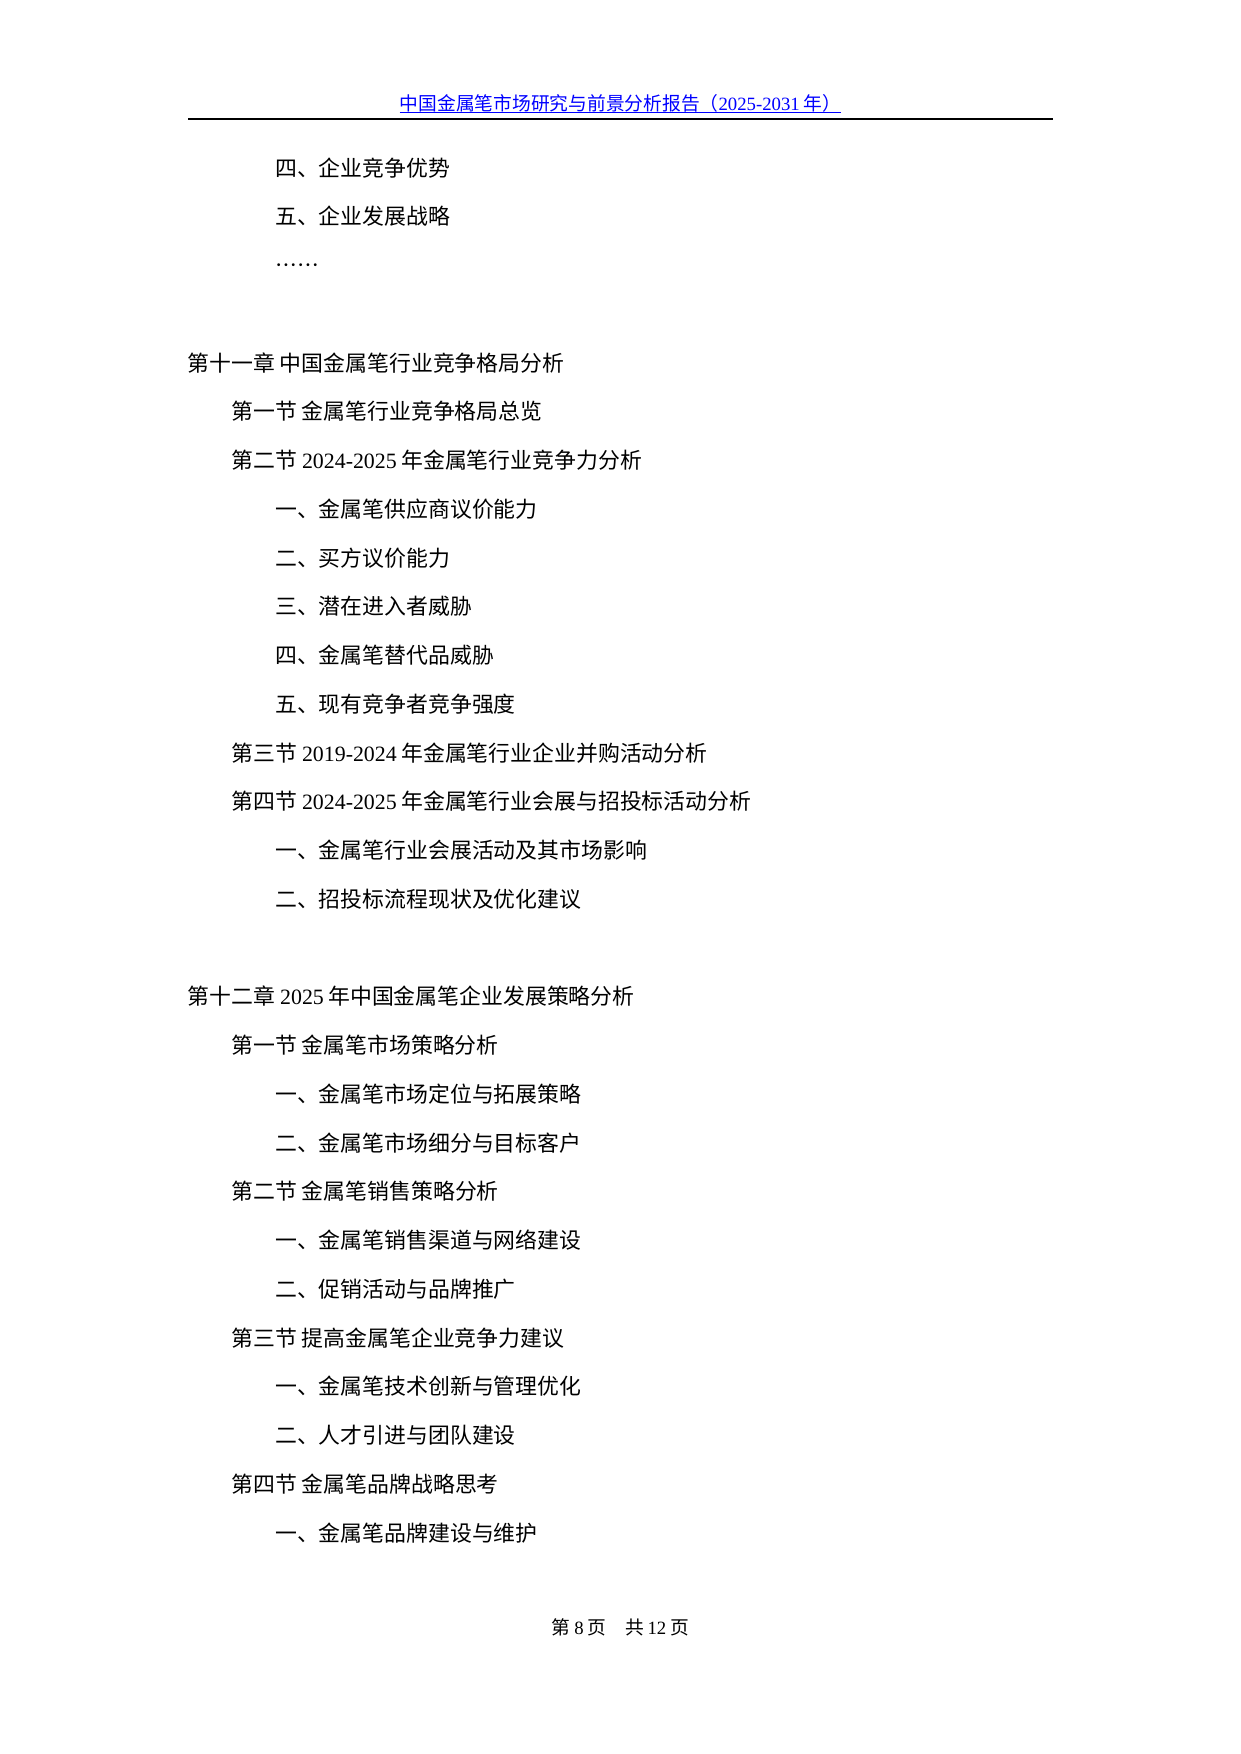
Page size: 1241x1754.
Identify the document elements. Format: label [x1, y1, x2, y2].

text [187, 150, 1053, 1548]
